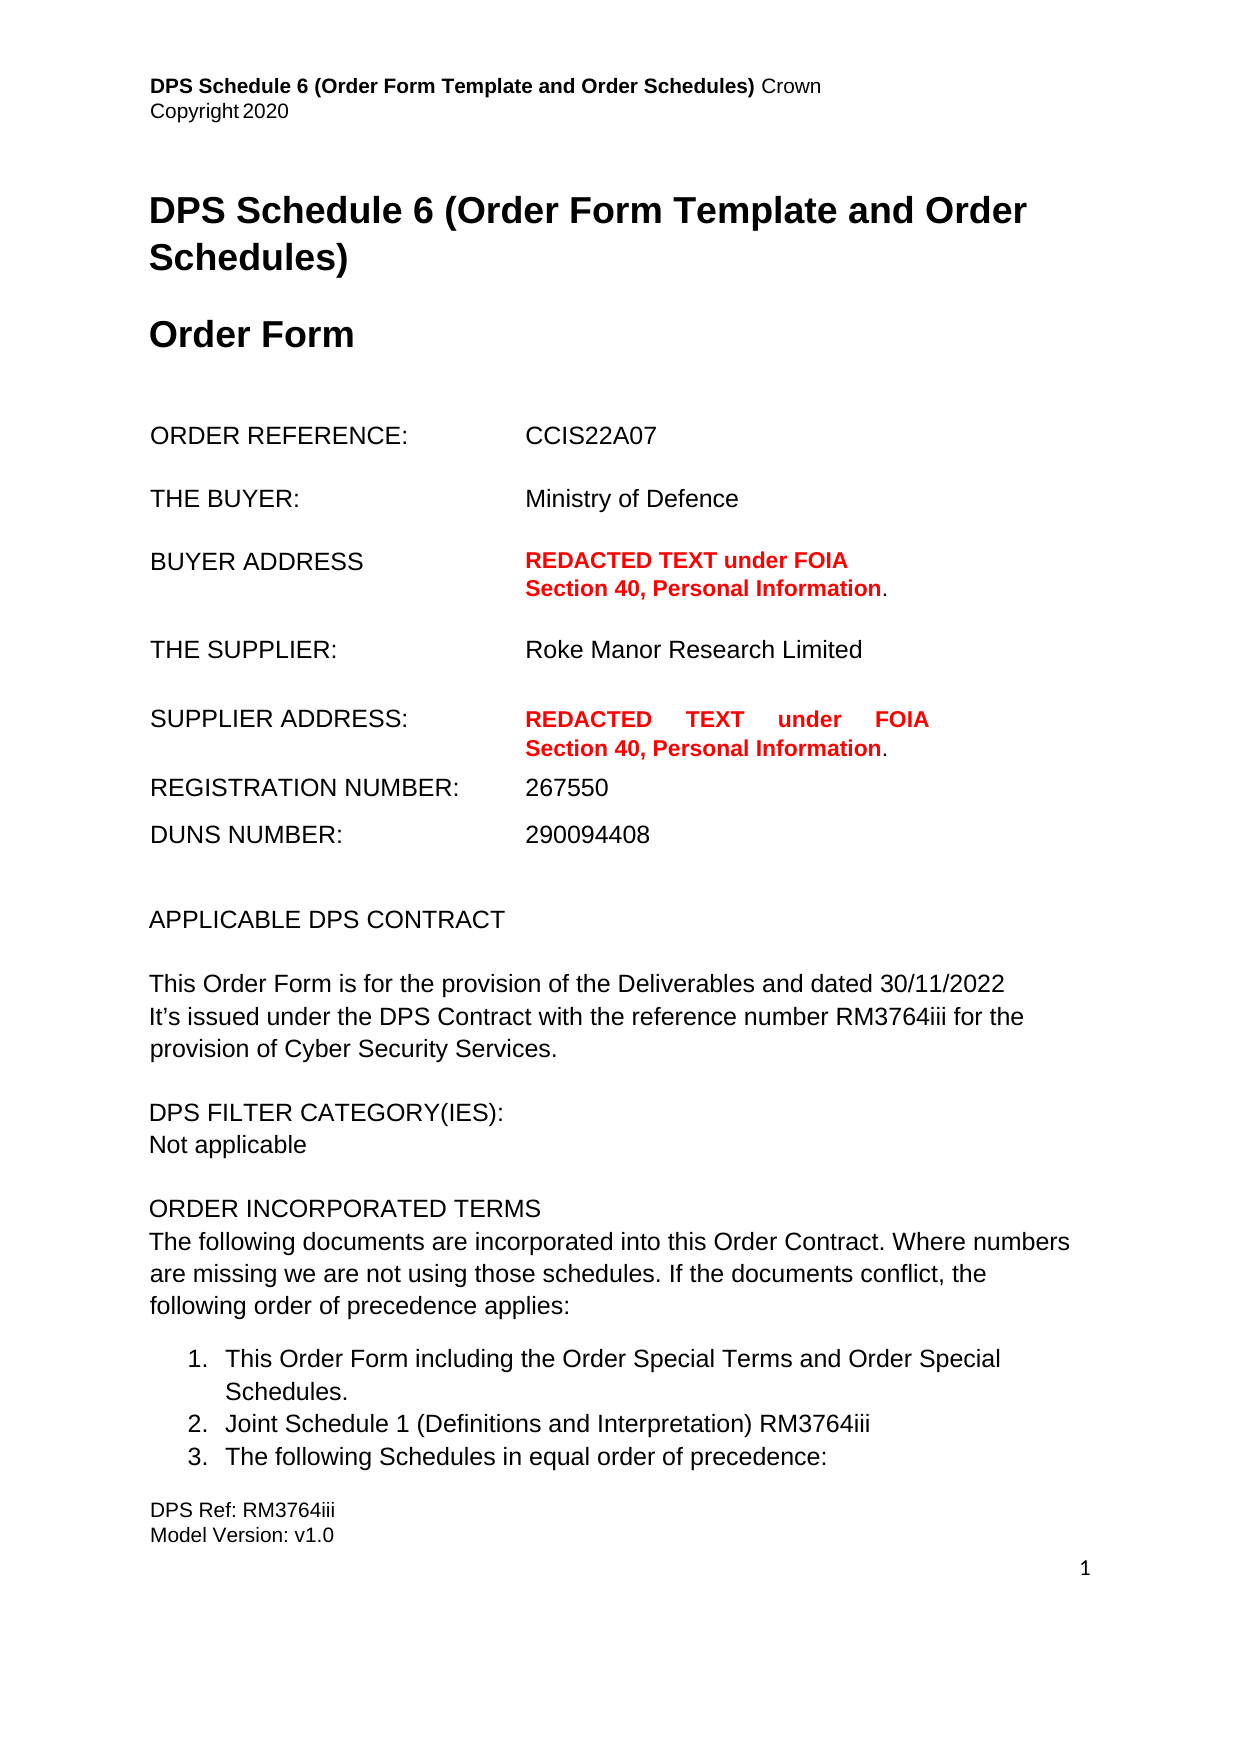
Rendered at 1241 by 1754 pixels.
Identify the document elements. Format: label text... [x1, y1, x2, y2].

text DPS Schedule 6 (Order Form Template and Order [148, 188, 1091, 232]
table_cell Roke Manor Research Limited [525, 635, 929, 675]
table_header ORDER REFERENCE: [150, 421, 525, 484]
table_cell THE SUPPLIER: [150, 635, 525, 675]
text It’s issued under the DPS Contract with the reference number RM3764iii for the provision of Cyber Security Services. [148, 1002, 1091, 1063]
list Joint Schedule 1 (Definitions and Interpretation) RM3764iii [187, 1409, 1091, 1438]
text Order Form [148, 313, 1091, 356]
table_cell Ministry of Defence [525, 484, 929, 547]
table_cell REDACTED TEXT under FOIA Section 40, Personal Information. [525, 547, 929, 635]
table_cell 267550 [525, 763, 929, 813]
text DPS FILTER CATEGORY(IES): [148, 1098, 1091, 1126]
table_cell THE BUYER: [150, 484, 525, 547]
table_cell REDACTED TEXT under FOIA Section 40, Personal Information. [525, 675, 929, 763]
table_cell BUYER ADDRESS [150, 547, 525, 635]
table_cell DUNS NUMBER: [150, 813, 525, 851]
text ORDER INCORPORATED TERMS [148, 1194, 1091, 1223]
table_header CCIS22A07 [525, 421, 929, 484]
text Schedules) [148, 235, 1091, 278]
table_cell REGISTRATION NUMBER: [150, 763, 525, 813]
table_cell SUPPLIER ADDRESS: [150, 675, 525, 763]
table_cell 290094408 [525, 813, 929, 851]
list This Order Form including the Order Special Terms and Order Special Schedules. [187, 1344, 1091, 1405]
text The following documents are incorporated into this Order Contract. Where numbers are missing we are not using those schedules. If the documents conflict, the following order of precedence applies: [148, 1227, 1091, 1320]
list The following Schedules in equal order of precedence: [187, 1442, 1091, 1471]
text Not applicable [148, 1130, 1091, 1159]
text This Order Form is for the provision of the Deliverables and dated 30/11/2022 [148, 969, 1091, 998]
text APPLICABLE DPS CONTRACT [148, 905, 1091, 934]
